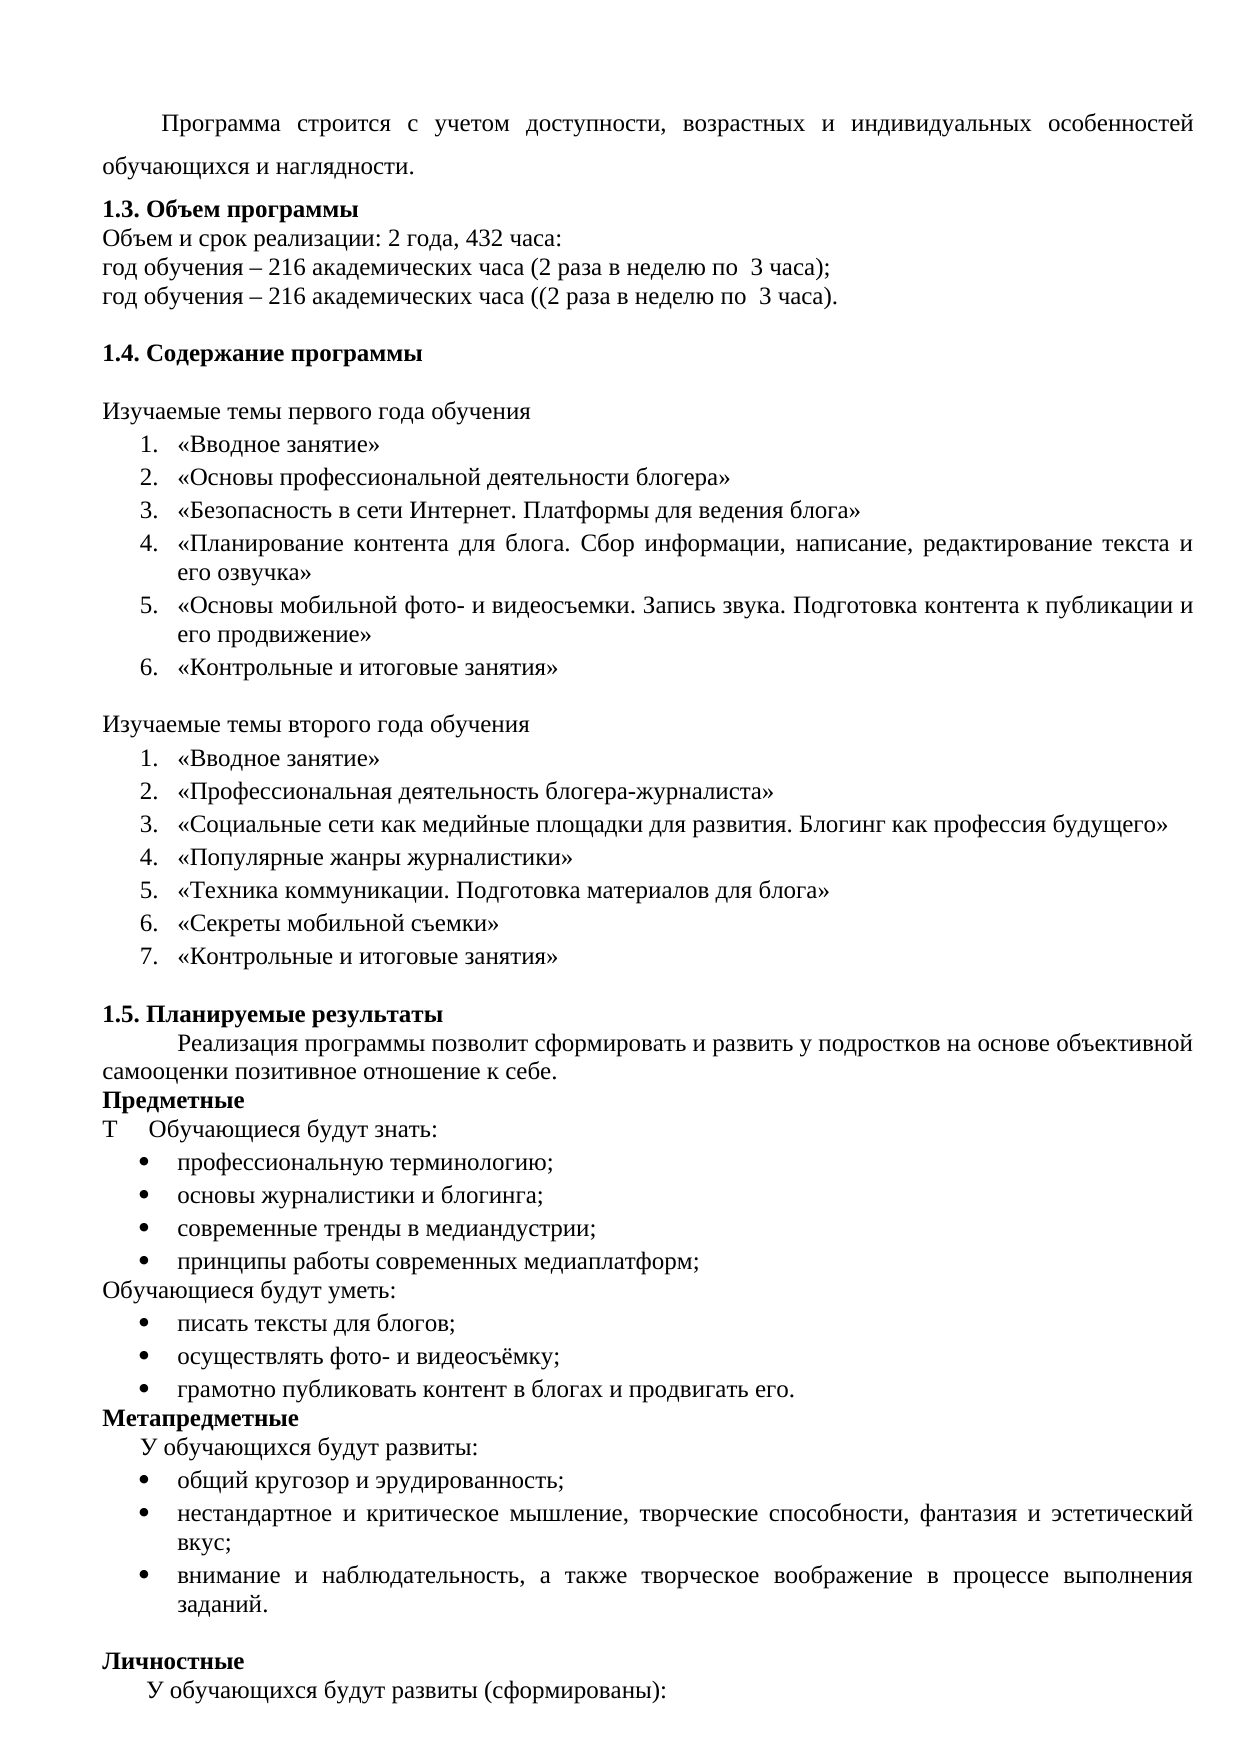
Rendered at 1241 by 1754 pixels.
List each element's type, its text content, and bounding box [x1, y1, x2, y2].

list «Секреты мобильной съемки» [139, 908, 1194, 937]
list «Контрольные и итоговые занятия» [139, 652, 1194, 681]
text Реализация программы позволит сформировать и развить у подростков на основе объективной самооценки позитивное отношение к себе. [102, 1028, 1194, 1085]
list принципы работы современных медиаплатформ; [139, 1246, 1194, 1275]
list «Планирование контента для блога. Сбор информации, написание, редактирование текста и его озвучка» [139, 528, 1194, 586]
text У обучающихся будут развиты (сформированы): [102, 1675, 1194, 1704]
text год обучения – 216 академических часа ((2 раза в неделю по 3 часа). [102, 281, 1194, 309]
list «Контрольные и итоговые занятия» [139, 941, 1194, 970]
list «Популярные жанры журналистики» [139, 842, 1194, 871]
text 1.4. Содержание программы [102, 338, 1194, 367]
list «Техника коммуникации. Подготовка материалов для блога» [139, 875, 1194, 904]
list «Основы мобильной фото- и видеосъемки. Запись звука. Подготовка контента к публикации и его продвижение» [139, 590, 1194, 648]
text Личностные [102, 1646, 1194, 1675]
list «Вводное занятие» [139, 743, 1194, 771]
text Программа строится с учетом доступности, возрастных и индивидуальных особенностей обучающихся и наглядности. [102, 108, 1194, 180]
list осуществлять фото- и видеосъёмку; [139, 1341, 1194, 1370]
list «Безопасность в сети Интернет. Платформы для ведения блога» [139, 495, 1194, 524]
list «Вводное занятие» [139, 429, 1194, 458]
list профессиональную терминологию; [139, 1147, 1194, 1176]
text год обучения – 216 академических часа (2 раза в неделю по 3 часа); [102, 252, 1194, 281]
text Изучаемые темы второго года обучения [102, 709, 1194, 738]
list «Социальные сети как медийные площадки для развития. Блогинг как профессия будущего» [139, 809, 1194, 838]
list общий кругозор и эрудированность; [139, 1465, 1194, 1494]
list «Профессиональная деятельность блогера-журналиста» [139, 776, 1194, 804]
text Объем и срок реализации: 2 года, 432 часа: [102, 223, 1194, 252]
text Изучаемые темы первого года обучения [102, 396, 1194, 424]
list внимание и наблюдательность, а также творческое воображение в процессе выполнения заданий. [139, 1560, 1194, 1618]
list современные тренды в медиандустрии; [139, 1213, 1194, 1242]
text 1.5. Планируемые результаты [102, 999, 1194, 1028]
text Т Обучающиеся будут знать: [102, 1114, 1194, 1143]
list нестандартное и критическое мышление, творческие способности, фантазия и эстетический вкус; [139, 1498, 1194, 1556]
text Обучающиеся будут уметь: [102, 1275, 1194, 1304]
list писать тексты для блогов; [139, 1308, 1194, 1337]
list основы журналистики и блогинга; [139, 1180, 1194, 1209]
list «Основы профессиональной деятельности блогера» [139, 462, 1194, 491]
list грамотно публиковать контент в блогах и продвигать его. [139, 1374, 1194, 1403]
text 1.3. Объем программы [102, 194, 1194, 223]
text Метапредметные [102, 1403, 1194, 1432]
text Предметные [102, 1085, 1194, 1114]
text У обучающихся будут развиты: [102, 1432, 1194, 1461]
